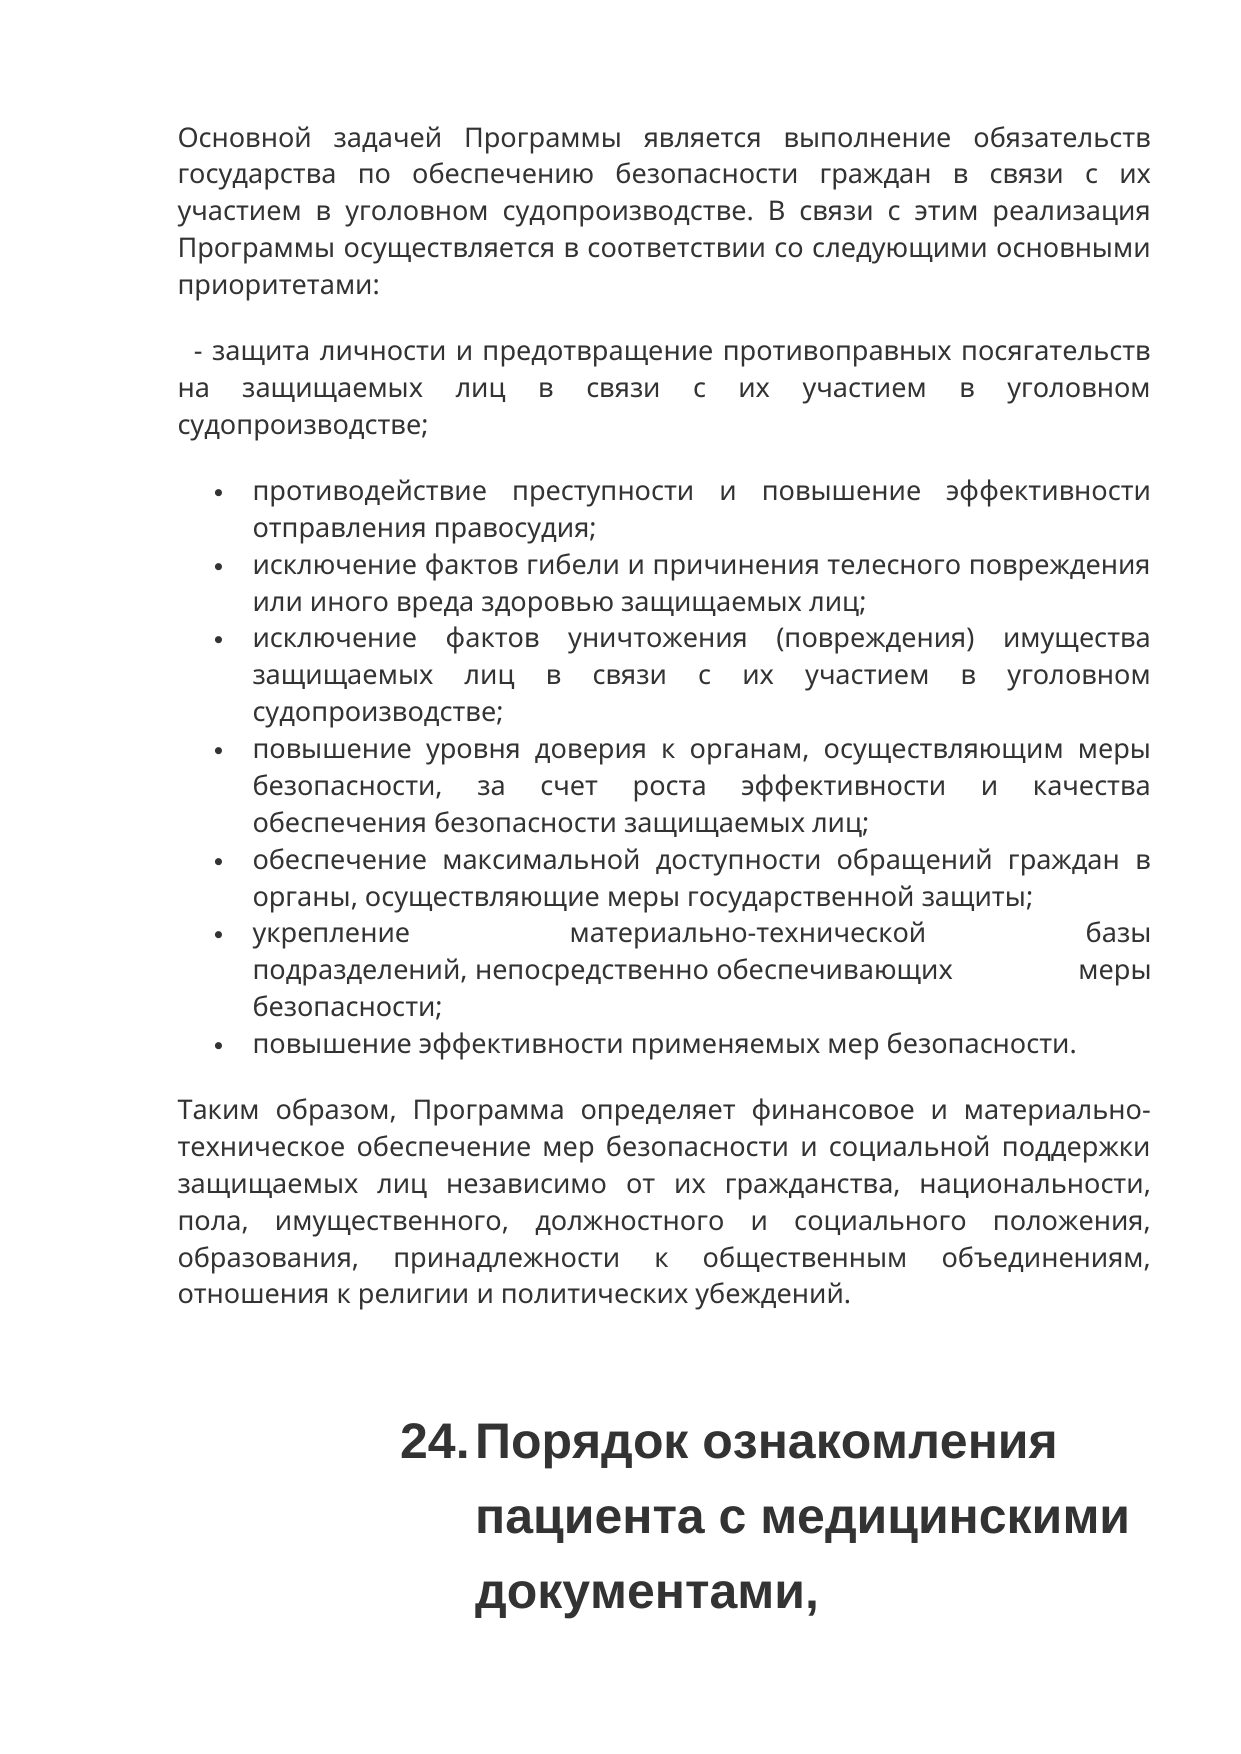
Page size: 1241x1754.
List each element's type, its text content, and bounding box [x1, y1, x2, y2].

list исключение фактов гибели и причинения телесного повреждения или иного вреда здоровью защищаемых лиц; [215, 545, 1152, 619]
list повышение уровня доверия к органам, осуществляющим меры безопасности, за счет роста эффективности и качества обеспечения безопасности защищаемых лиц; [215, 729, 1152, 840]
list исключение фактов уничтожения (повреждения) имущества защищаемых лиц в связи с их участием в уголовном судопроизводстве; [215, 619, 1152, 729]
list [400, 1394, 1152, 1619]
text - защита личности и предотвращение противоправных посягательств на защищаемых лиц в связи с их участием в уголовном судопроизводстве; [177, 332, 1152, 442]
text Таким образом, Программа определяет финансовое и материально-техническое обеспечение мер безопасности и социальной поддержки защищаемых лиц независимо от их гражданства, национальности, пола, имущественного, должностного и социального положения, образования, принадлежности к общественным объединениям, отношения к религии и политических убеждений. [177, 1091, 1152, 1312]
text Основной задачей Программы является выполнение обязательств государства по обеспечению безопасности граждан в связи с их участием в уголовном судопроизводстве. В связи с этим реализация Программы осуществляется в соответствии со следующими основными приоритетами: [177, 118, 1152, 302]
list укрепление материально-технической базы подразделений, непосредственно обеспечивающих меры безопасности; [215, 914, 1152, 1024]
list повышение эффективности применяемых мер безопасности. [215, 1024, 1152, 1061]
list противодействие преступности и повышение эффективности отправления правосудия; [215, 471, 1152, 545]
list обеспечение максимальной доступности обращений граждан в органы, осуществляющие меры государственной защиты; [215, 840, 1152, 914]
